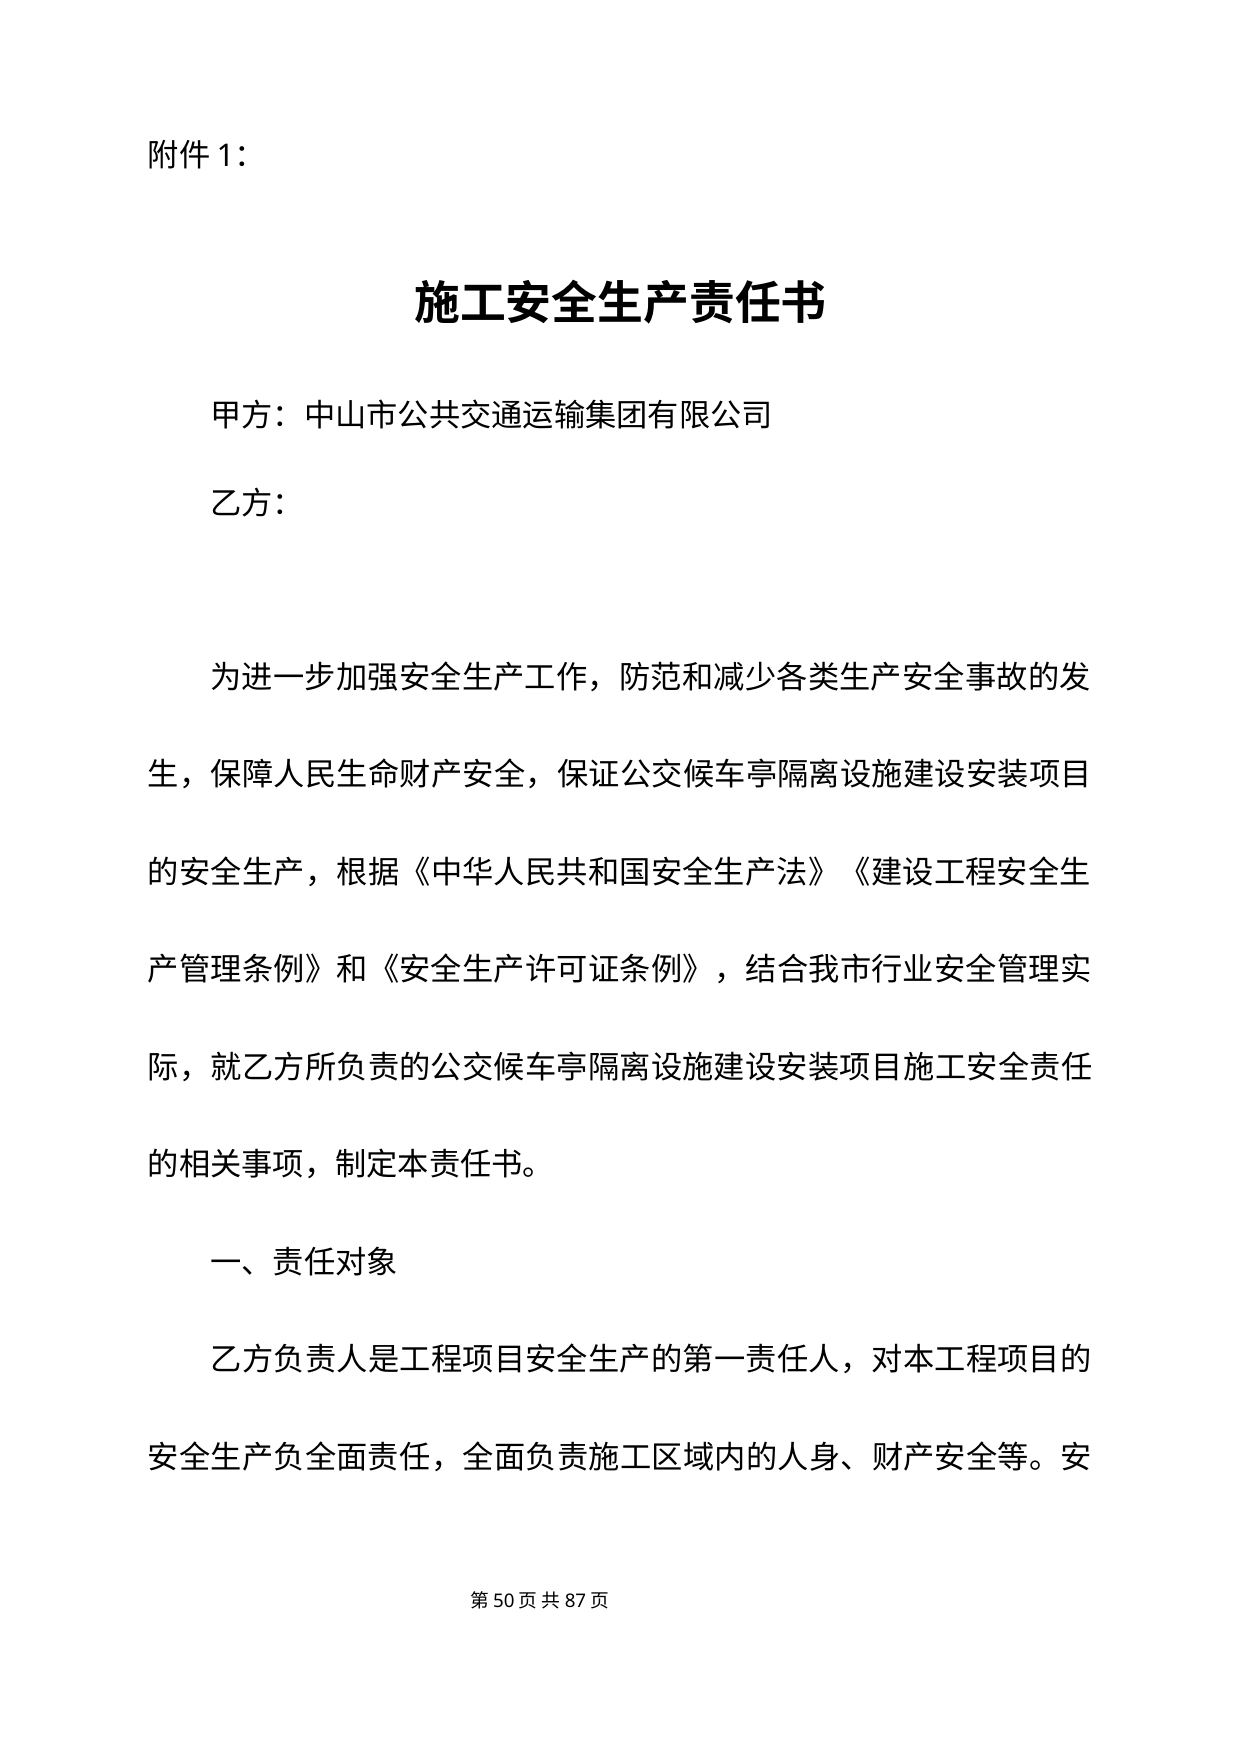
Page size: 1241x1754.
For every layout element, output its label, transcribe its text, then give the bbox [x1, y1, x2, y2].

text 乙方： [148, 468, 1093, 533]
text 施工安全生产责任书 [148, 251, 1093, 348]
text 附件1： [148, 121, 1093, 186]
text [148, 642, 1093, 1487]
text 甲方：中山市公共交通运输集团有限公司 [148, 381, 1093, 446]
